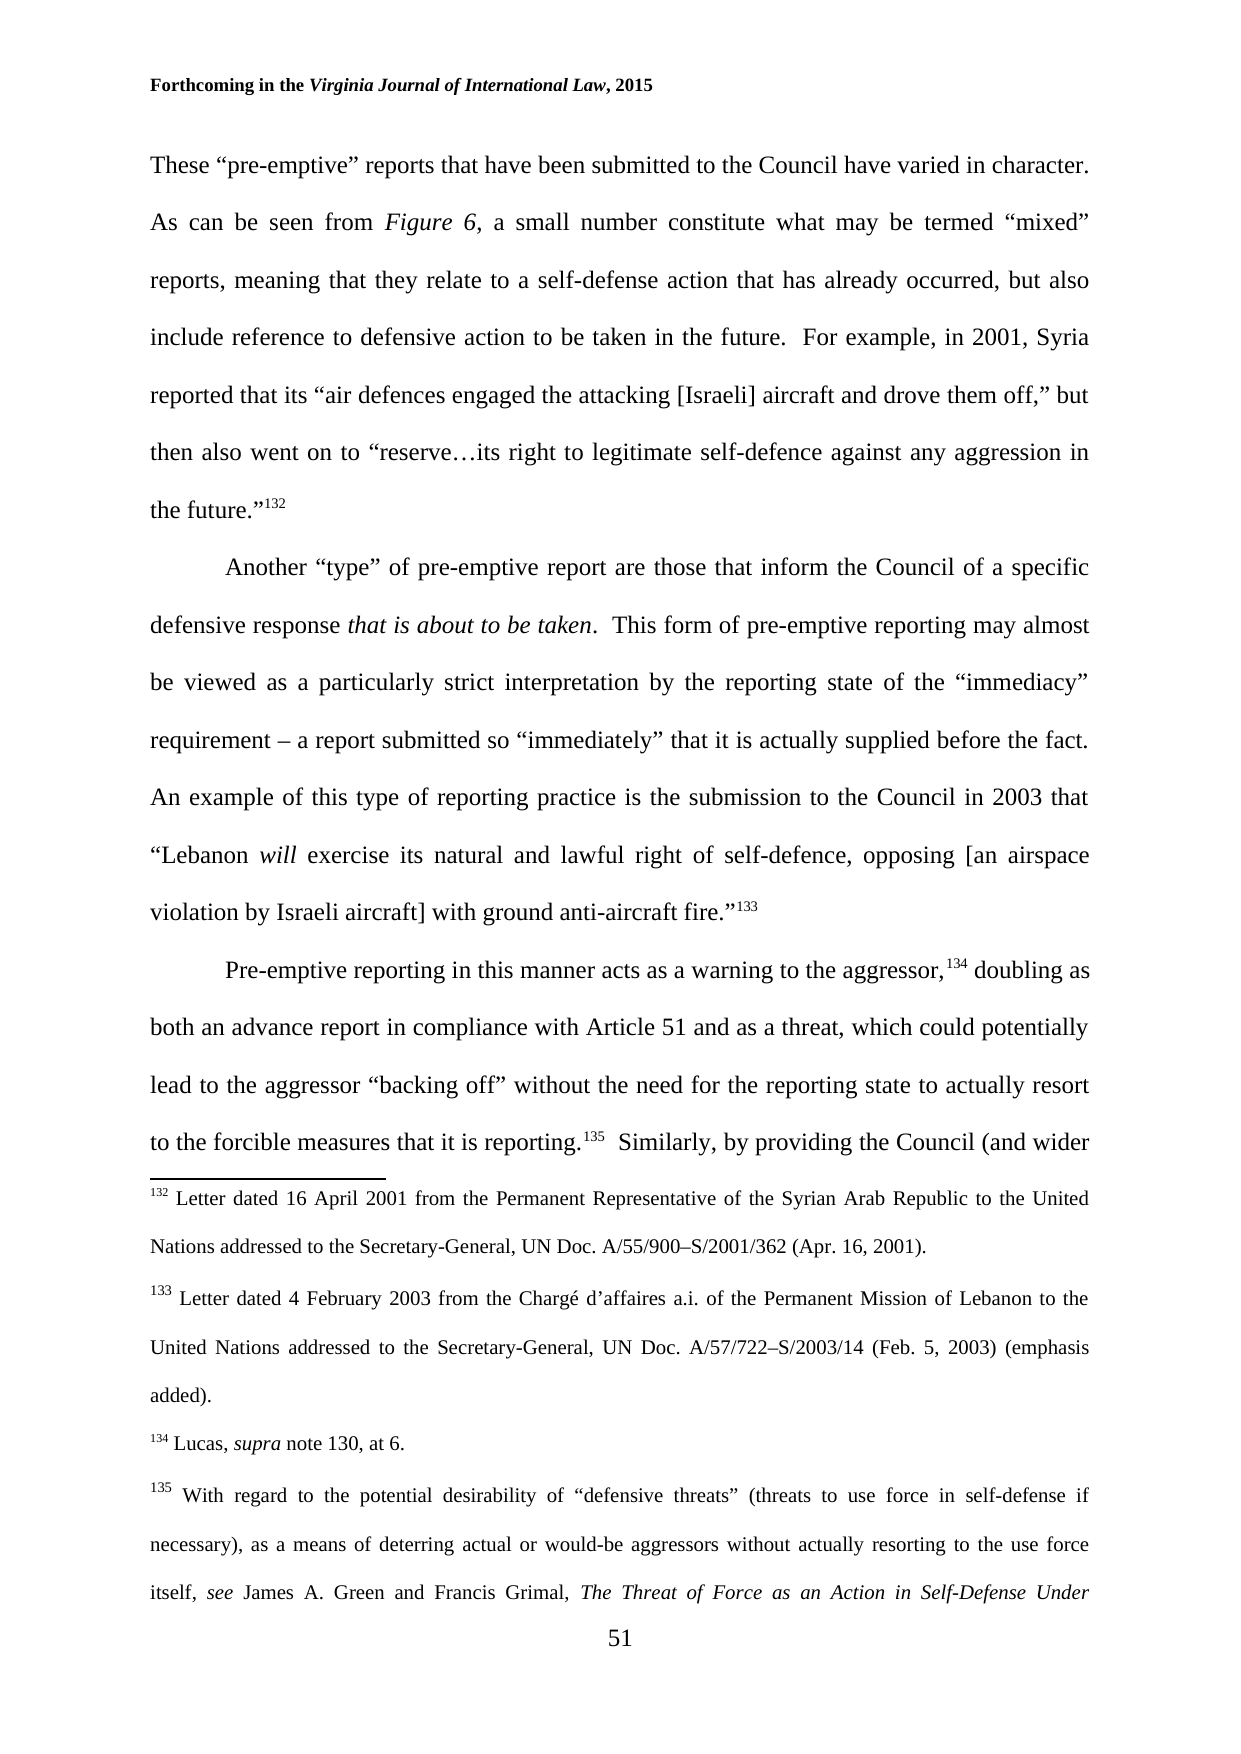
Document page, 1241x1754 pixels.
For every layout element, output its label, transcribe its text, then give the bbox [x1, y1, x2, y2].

text Pre-emptive reporting in this manner acts as a warning to the aggressor, doubling as both an advance report in compliance with Article 51 and as a threat, which could potentially lead to the aggressor “backing off” without the need for the reporting state to actually resort to the forcible measures that it is reporting. Similarly, by providing the Council (and wider international community) with information regarding an act of aggression and the intention to respond to this forcibly prior to any escalation caused by a defensive response, the reporting state increases the possibility of it receiving timely and effective support. Pre-emptive reporting in reference to a specific forthcoming defensive measure, to be taken in response to a specific attack, can thus be viewed as being a positive development in reporting practice. However, as will be discussed in section X, such a step equally has the potential to unnecessarily escalate tensions in relation to the dispute in question: possibly making the use force in relation to the dispute in question more, rather than less, likely. [150, 955, 1090, 1156]
text These “pre-emptive” reports that have been submitted to the Council have varied in character. As can be seen from Figure 6, a small number constitute what may be termed “mixed” reports, meaning that they relate to a self-defense action that has already occurred, but also include reference to defensive action to be taken in the future. For example, in 2001, Syria reported that its “air defences engaged the attacking [Israeli] aircraft and drove them off,” but then also went on to “reserve…its right to legitimate self-defence against any aggression in the future.” [150, 150, 1090, 524]
text Another “type” of pre-emptive report are those that inform the Council of a specific defensive response that is about to be taken. This form of pre-emptive reporting may almost be viewed as a particularly strict interpretation by the reporting state of the “immediacy” requirement – a report submitted so “immediately” that it is actually supplied before the fact. An example of this type of reporting practice is the submission to the Council in 2003 that “Lebanon will exercise its natural and lawful right of self-defence, opposing [an airspace violation by Israeli aircraft] with ground anti-aircraft fire.” [150, 552, 1090, 926]
